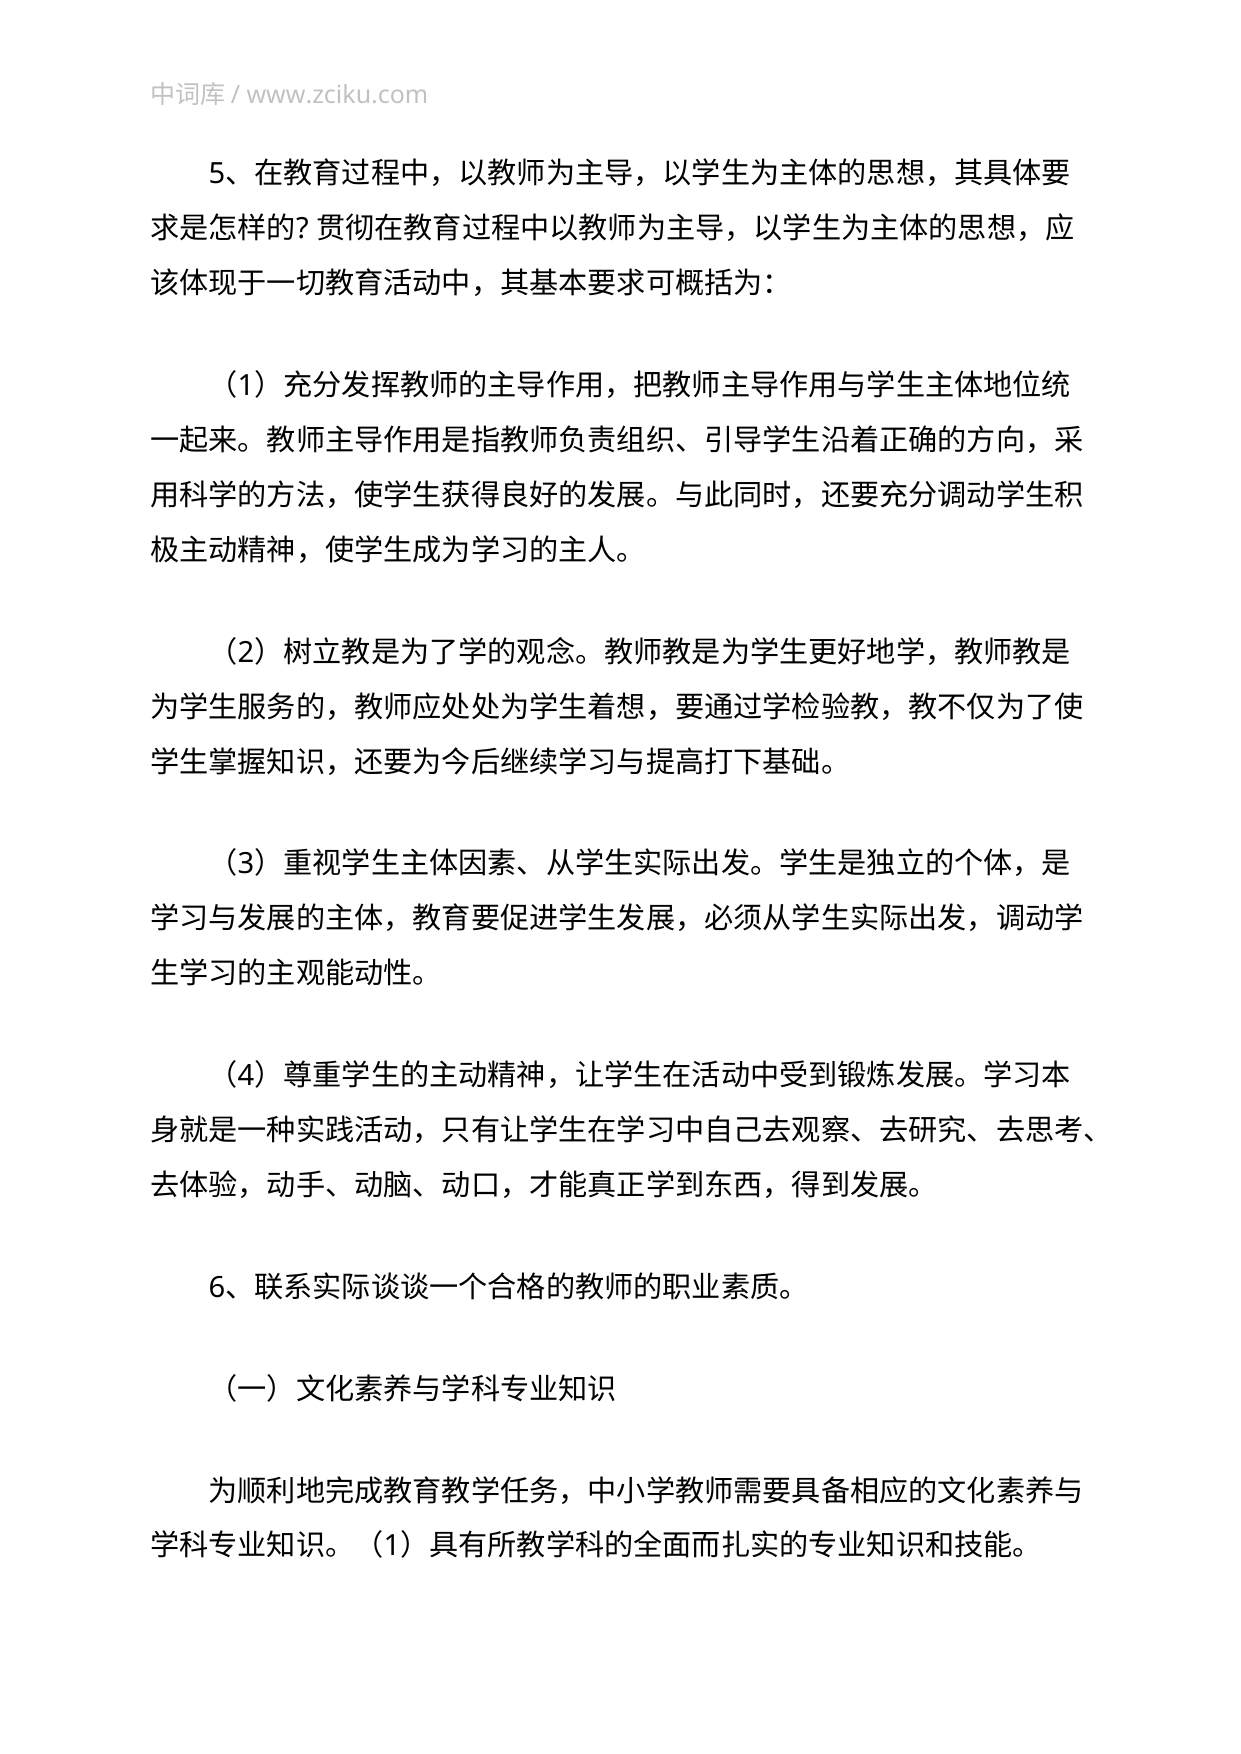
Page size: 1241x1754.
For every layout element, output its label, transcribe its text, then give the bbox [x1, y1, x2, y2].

text （1）充分发挥教师的主导作用，把教师主导作用与学生主体地位统一起来。教师主导作用是指教师负责组织、引导学生沿着正确的方向，采用科学的方法，使学生获得良好的发展。与此同时，还要充分调动学生积极主动精神，使学生成为学习的主人。 [150, 362, 1090, 569]
text （3）重视学生主体因素、从学生实际出发。学生是独立的个体，是学习与发展的主体，教育要促进学生发展，必须从学生实际出发，调动学生学习的主观能动性。 [150, 840, 1090, 992]
text 5、在教育过程中，以教师为主导，以学生为主体的思想，其具体要求是怎样的? 贯彻在教育过程中以教师为主导，以学生为主体的思想，应该体现于一切教育活动中，其基本要求可概括为： [150, 150, 1090, 302]
text （一）文化素养与学科专业知识 [150, 1365, 1090, 1408]
text 为顺利地完成教育教学任务，中小学教师需要具备相应的文化素养与学科专业知识。（1）具有所教学科的全面而扎实的专业知识和技能。 [150, 1467, 1090, 1564]
text （4）尊重学生的主动精神，让学生在活动中受到锻炼发展。学习本身就是一种实践活动，只有让学生在学习中自己去观察、去研究、去思考、去体验，动手、动脑、动口，才能真正学到东西，得到发展。 [150, 1052, 1090, 1204]
text 6、联系实际谈谈一个合格的教师的职业素质。 [150, 1263, 1090, 1306]
text （2）树立教是为了学的观念。教师教是为学生更好地学，教师教是为学生服务的，教师应处处为学生着想，要通过学检验教，教不仅为了使学生掌握知识，还要为今后继续学习与提高打下基础。 [150, 628, 1090, 781]
